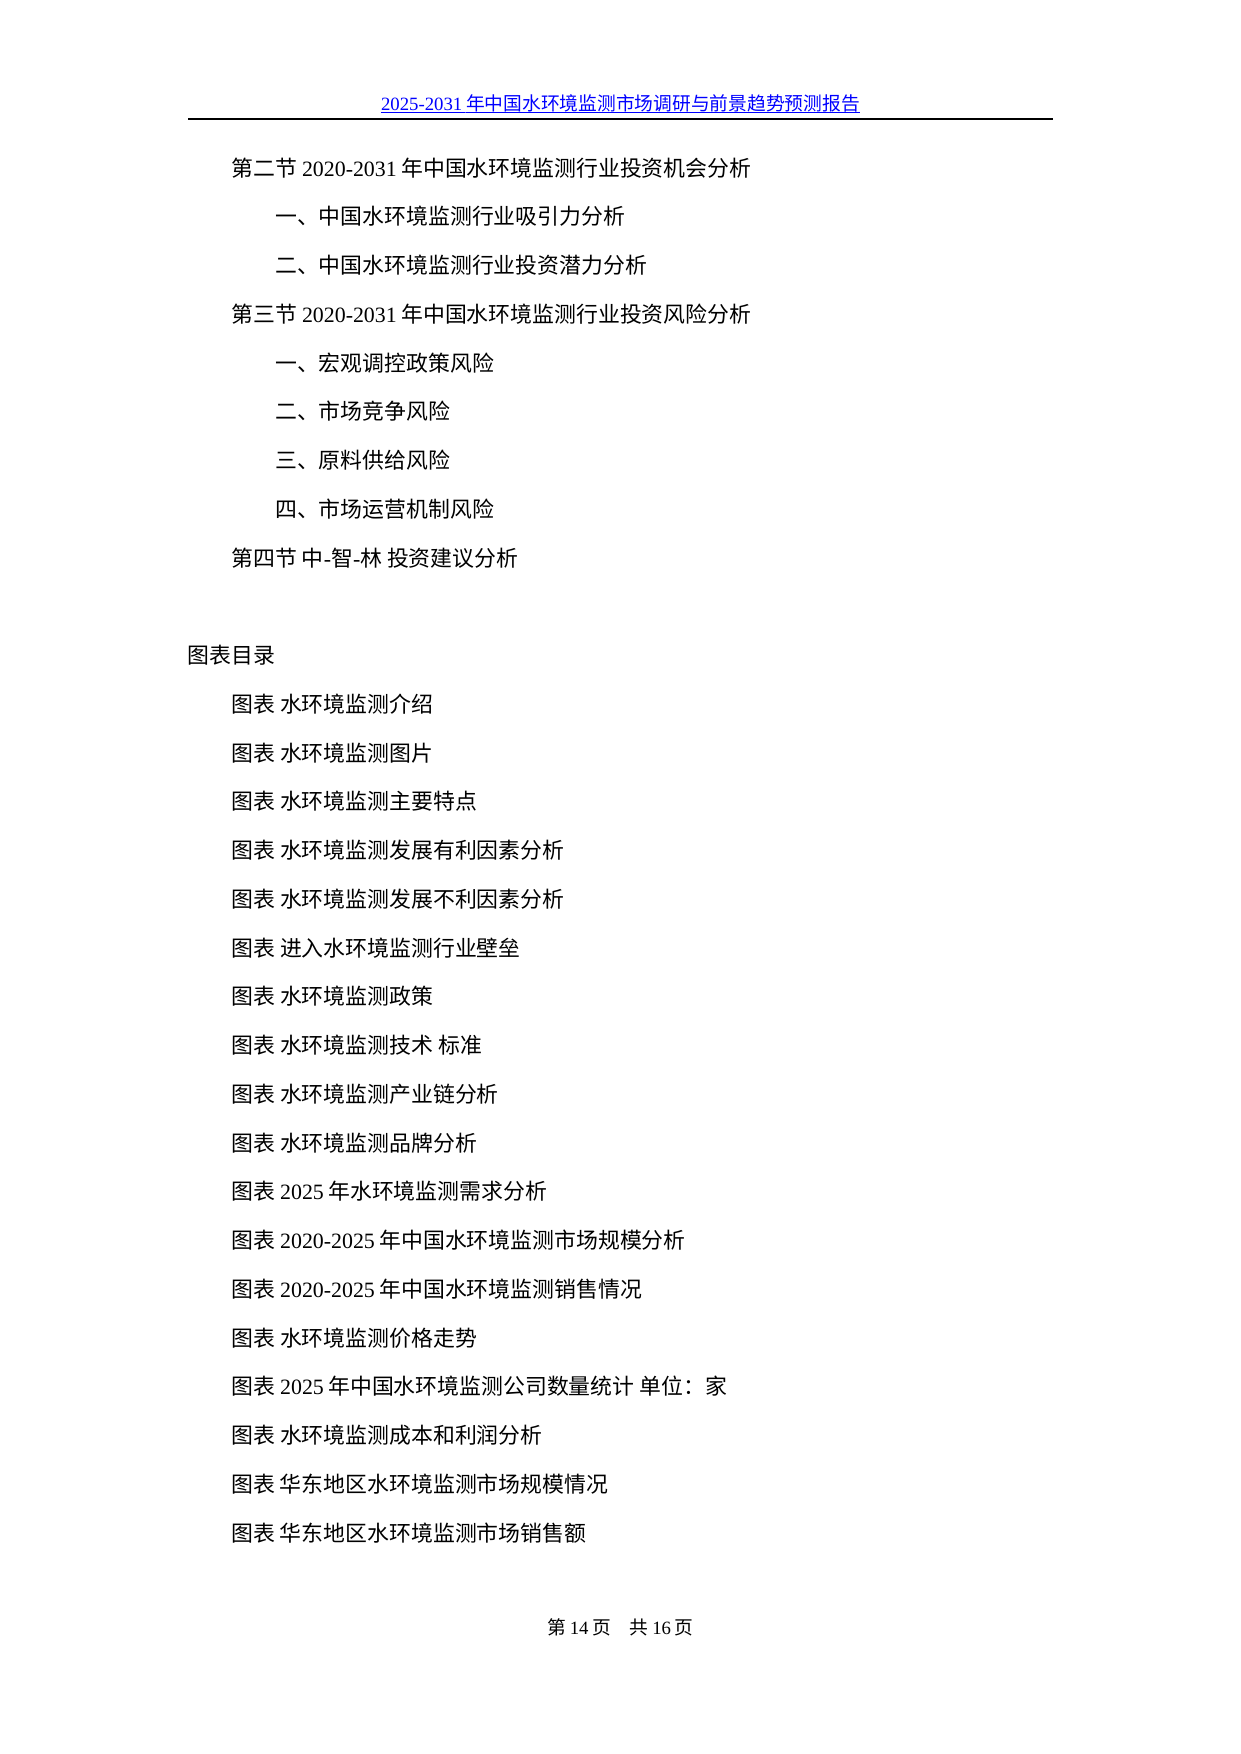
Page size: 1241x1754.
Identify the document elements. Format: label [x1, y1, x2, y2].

text [187, 150, 1053, 1548]
